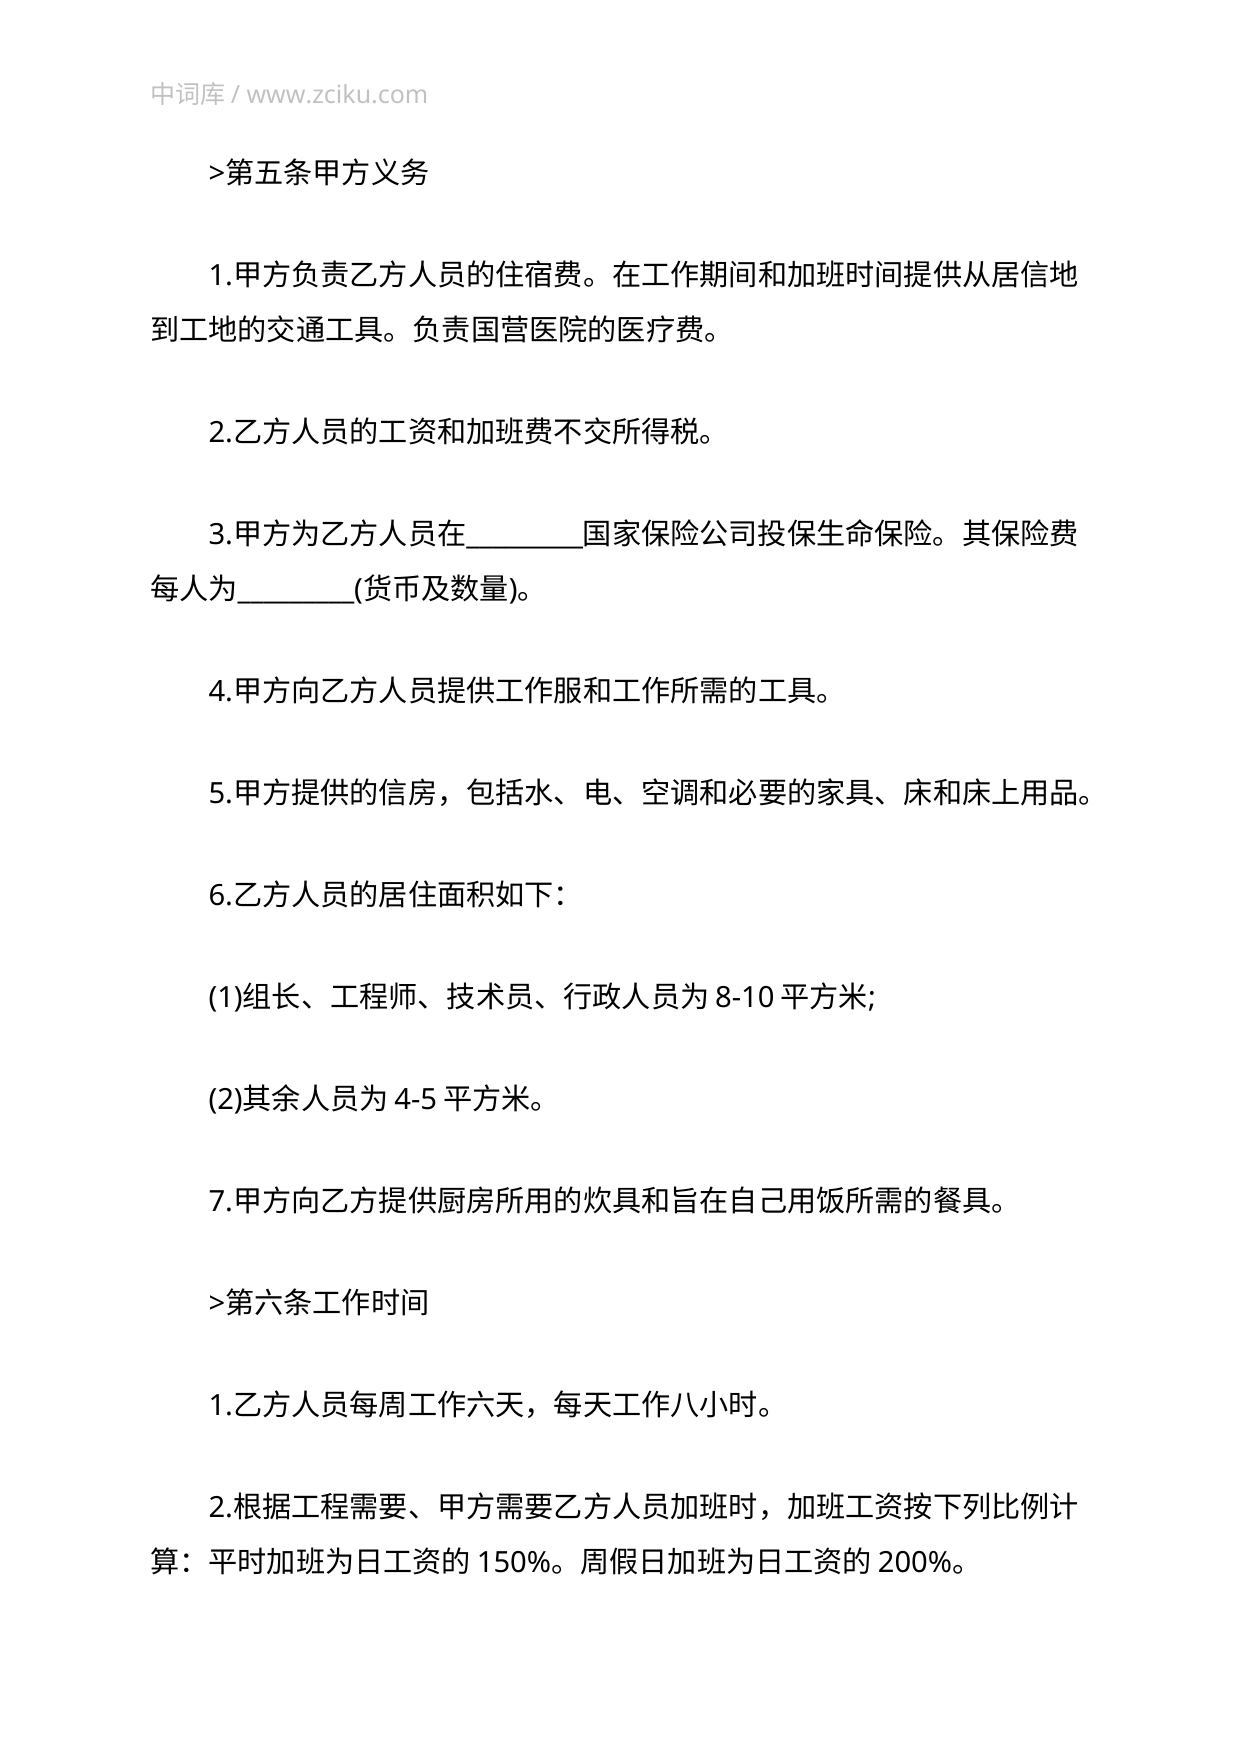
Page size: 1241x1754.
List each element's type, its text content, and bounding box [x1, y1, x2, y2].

text 3.甲方为乙方人员在_________国家保险公司投保生命保险。其保险费每人为_________(货币及数量)。 [150, 511, 1090, 608]
text 1.乙方人员每周工作六天，每天工作八小时。 [150, 1382, 1090, 1424]
text 6.乙方人员的居住面积如下： [150, 872, 1090, 914]
text 5.甲方提供的信房，包括水、电、空调和必要的家具、床和床上用品。 [150, 770, 1090, 812]
text 7.甲方向乙方提供厨房所用的炊具和旨在自己用饭所需的餐具。 [150, 1178, 1090, 1220]
text >第六条工作时间 [150, 1279, 1090, 1322]
text 4.甲方向乙方人员提供工作服和工作所需的工具。 [150, 668, 1090, 710]
text 1.甲方负责乙方人员的住宿费。在工作期间和加班时间提供从居信地到工地的交通工具。负责国营医院的医疗费。 [150, 252, 1090, 349]
text (2)其余人员为4-5平方米。 [150, 1076, 1090, 1118]
text (1)组长、工程师、技术员、行政人员为8-10平方米; [150, 974, 1090, 1016]
text 2.乙方人员的工资和加班费不交所得税。 [150, 409, 1090, 451]
text >第五条甲方义务 [150, 150, 1090, 192]
text 2.根据工程需要、甲方需要乙方人员加班时，加班工资按下列比例计算：平时加班为日工资的150%。周假日加班为日工资的200%。 [150, 1483, 1090, 1581]
